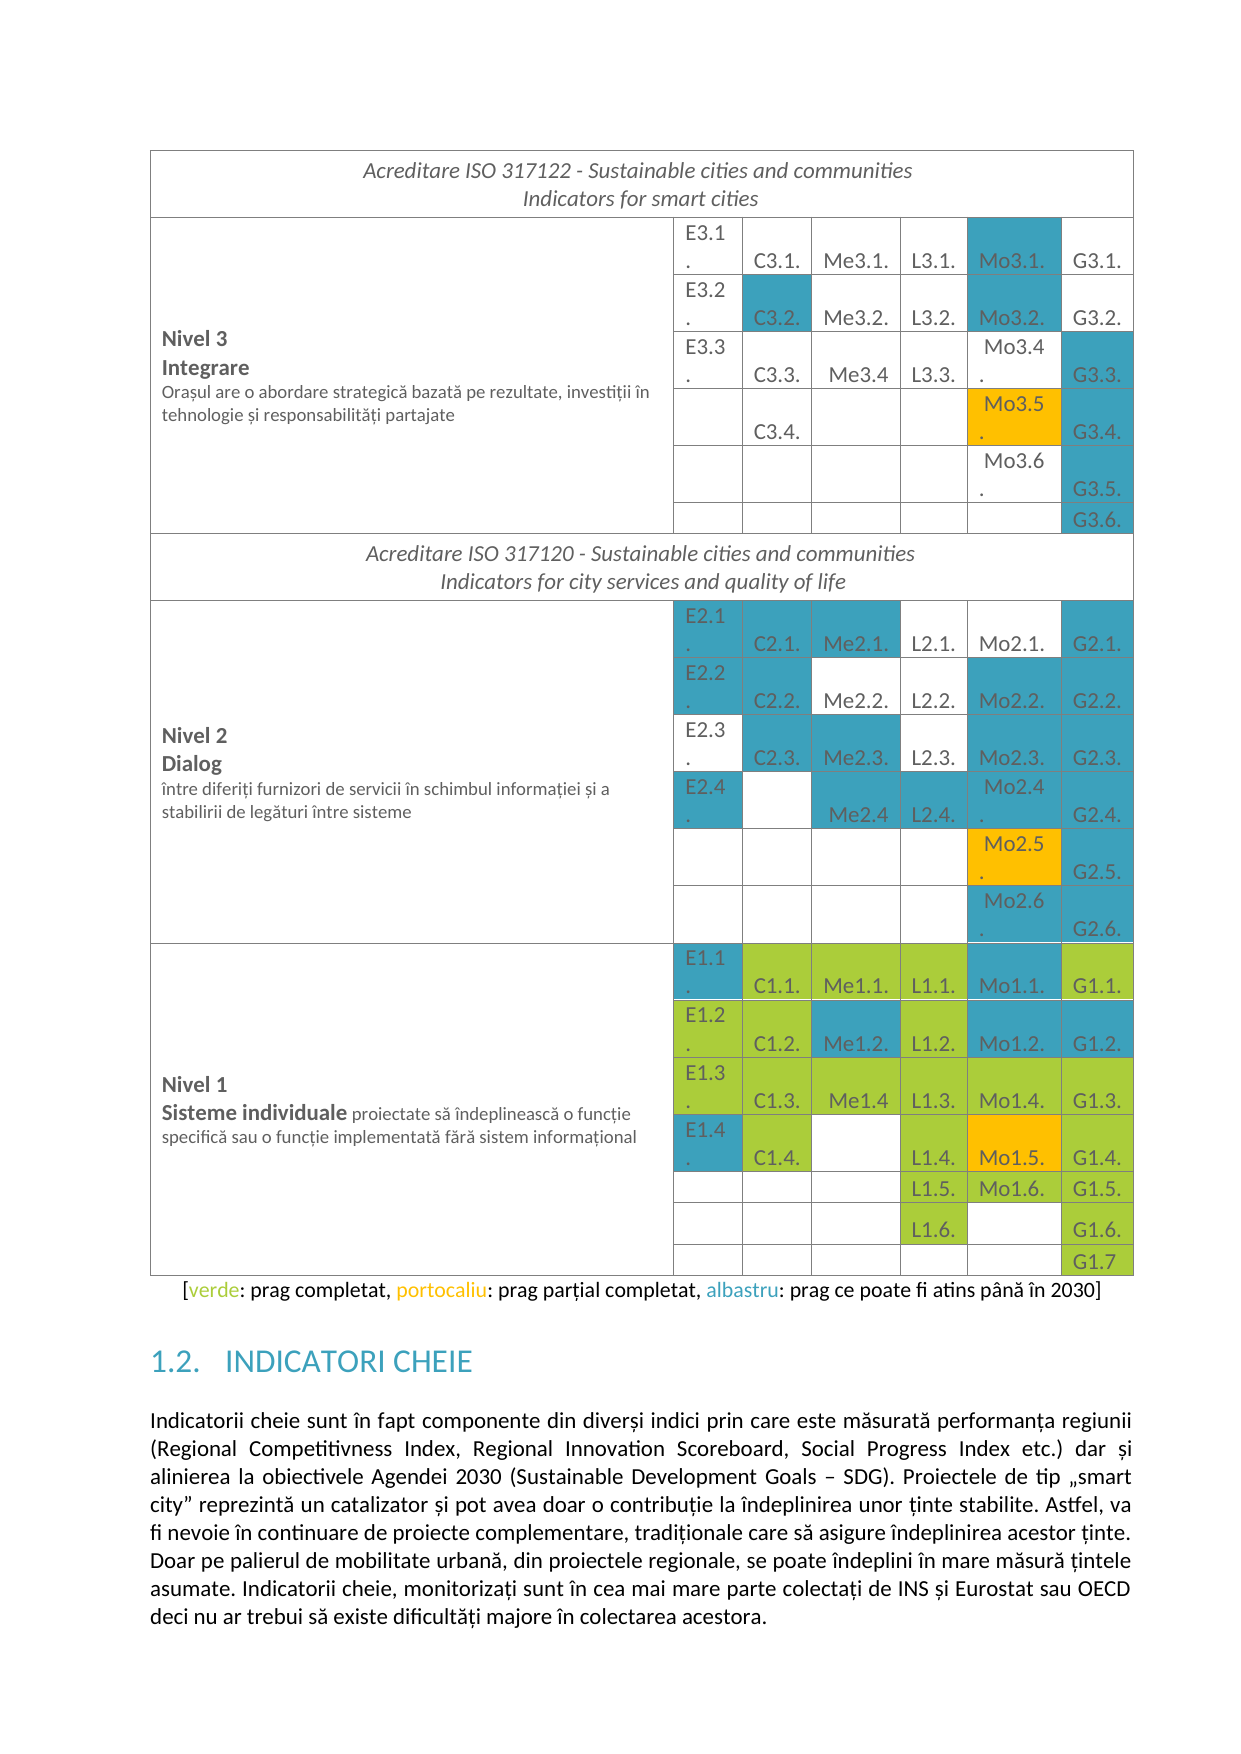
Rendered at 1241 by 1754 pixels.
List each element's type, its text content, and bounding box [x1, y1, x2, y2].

subtitle Indicatori cheie [150, 1340, 1134, 1381]
table_cell G1.5. [1062, 1172, 1133, 1202]
table_cell Mo2.1. [968, 601, 1061, 657]
table_cell Nivel 1 Sisteme individuale proiectate să îndeplinească o funcție specifică sau o funcție implementată fără sistem informațional [151, 944, 673, 1275]
table_cell L1.6. [901, 1203, 967, 1244]
table_cell [674, 829, 742, 885]
table_cell [901, 1245, 967, 1275]
table_cell [901, 446, 967, 502]
table_cell G2.2. [1062, 658, 1133, 714]
table_cell C1.1. [743, 944, 811, 999]
table_cell E3.3. [674, 332, 742, 388]
table_cell G3.6. [1062, 503, 1133, 533]
table_cell [674, 1203, 742, 1244]
table_cell Mo3.6. [968, 446, 1061, 502]
table_cell Mo1.6. [968, 1172, 1061, 1202]
table_cell Mo2.4. [968, 772, 1061, 828]
table_cell Me2.2. [812, 658, 900, 714]
table_cell Me1.2. [812, 1001, 900, 1057]
table_cell G1.6. [1062, 1203, 1133, 1244]
table_cell [812, 829, 900, 885]
table_cell [812, 1203, 900, 1244]
table_cell [674, 1172, 742, 1202]
table_cell Me1.1. [812, 944, 900, 999]
table_cell E1.4. [674, 1115, 742, 1171]
table_cell [743, 1172, 811, 1202]
table_cell [674, 503, 742, 533]
table_cell [812, 446, 900, 502]
table_cell Mo2.3. [968, 715, 1061, 771]
table_cell [743, 1203, 811, 1244]
table_cell [743, 503, 811, 533]
table_cell Acreditare ISO 317120 - Sustainable cities and communities Indicators for city services and quality of life [151, 534, 1133, 600]
table_cell [968, 1245, 1061, 1275]
table_cell G3.1. [1062, 218, 1133, 274]
table_cell [812, 886, 900, 942]
table_cell C2.2. [743, 658, 811, 714]
table_cell Mo1.1. [968, 944, 1061, 999]
table_cell [674, 1245, 742, 1275]
table_cell Acreditare ISO 317122 - Sustainable cities and communities Indicators for smart cities [151, 151, 1133, 217]
table_cell Me3.1. [812, 218, 900, 274]
table_cell Mo2.6. [968, 886, 1061, 942]
table_cell G2.6. [1062, 886, 1133, 942]
table_cell Me2.3. [812, 715, 900, 771]
table_cell C1.2. [743, 1001, 811, 1057]
table_cell [674, 389, 742, 445]
table_cell E3.1. [674, 218, 742, 274]
table_cell Mo1.4. [968, 1058, 1061, 1114]
table_cell L2.1. [901, 601, 967, 657]
table_cell G3.2. [1062, 275, 1133, 331]
table_cell Me2.1. [812, 601, 900, 657]
table_cell G1.3. [1062, 1058, 1133, 1114]
table_cell G2.3. [1062, 715, 1133, 771]
text Indicatorii cheie sunt în fapt componente din diverși indici prin care este măsurată performanța regiunii (Regional Competitivness Index, Regional Innovation Scoreboard, Social Progress Index etc.) dar și alinierea la obiectivele Agendei 2030 (Sustainable Development Goals – SDG). Proiectele de tip „smart city” reprezintă un catalizator și pot avea doar o contribuție la îndeplinirea unor ținte stabilite. Astfel, va fi nevoie în continuare de proiecte complementare, tradiționale care să asigure îndeplinirea acestor ținte. Doar pe palierul de mobilitate urbană, din proiectele regionale, se poate îndeplini în mare măsură țintele asumate. Indicatorii cheie, monitorizați sunt în cea mai mare parte colectați de INS și Eurostat sau OECD deci nu ar trebui să existe dificultăți majore în colectarea acestora. [150, 1406, 1134, 1630]
table_cell [812, 389, 900, 445]
table_cell C2.3. [743, 715, 811, 771]
table_cell [812, 1245, 900, 1275]
table_cell C3.3. [743, 332, 811, 388]
table_cell Me3.2. [812, 275, 900, 331]
table_cell [812, 1115, 900, 1171]
table_cell E3.2. [674, 275, 742, 331]
table_cell L1.4. [901, 1115, 967, 1171]
table_cell L2.3. [901, 715, 967, 771]
table_cell L3.2. [901, 275, 967, 331]
table_cell [901, 886, 967, 942]
table_cell [968, 503, 1061, 533]
table_cell Mo3.2. [968, 275, 1061, 331]
table_cell L2.4. [901, 772, 967, 828]
table_cell L1.1. [901, 944, 967, 999]
table_cell Me1.4 [812, 1058, 900, 1114]
table_cell [901, 829, 967, 885]
table_cell [743, 1245, 811, 1275]
table_cell Nivel 2 Dialog între diferiți furnizori de servicii în schimbul informației și a stabilirii de legături între sisteme [151, 601, 673, 942]
table_cell L2.2. [901, 658, 967, 714]
table_cell C3.1. [743, 218, 811, 274]
table_cell E2.4. [674, 772, 742, 828]
table_cell G1.1. [1062, 944, 1133, 999]
table_cell E2.2. [674, 658, 742, 714]
table_cell G1.4. [1062, 1115, 1133, 1171]
table_cell Mo3.4. [968, 332, 1061, 388]
table_cell L1.5. [901, 1172, 967, 1202]
table_cell [674, 886, 742, 942]
table_cell G2.1. [1062, 601, 1133, 657]
table_cell G1.2. [1062, 1001, 1133, 1057]
table_cell E1.3. [674, 1058, 742, 1114]
table_cell G1.7 [1062, 1245, 1133, 1275]
table_cell Mo3.5. [968, 389, 1061, 445]
table_cell Nivel 3 Integrare Orașul are o abordare strategică bazată pe rezultate, investiții în tehnologie și responsabilități partajate [151, 218, 673, 533]
table_cell [812, 1172, 900, 1202]
table_cell E2.3. [674, 715, 742, 771]
table_cell [901, 503, 967, 533]
table_cell C2.1. [743, 601, 811, 657]
table_cell C3.4. [743, 389, 811, 445]
table_cell Mo1.5. [968, 1115, 1061, 1171]
table_cell Mo3.1. [968, 218, 1061, 274]
table_cell L3.1. [901, 218, 967, 274]
table_cell Mo2.5. [968, 829, 1061, 885]
table_cell L3.3. [901, 332, 967, 388]
table_cell [674, 446, 742, 502]
table_cell Mo2.2. [968, 658, 1061, 714]
table_cell E1.2. [674, 1001, 742, 1057]
table_cell Mo1.2. [968, 1001, 1061, 1057]
table_cell L1.3. [901, 1058, 967, 1114]
table_cell [743, 772, 811, 828]
table_cell C3.2. [743, 275, 811, 331]
table_cell L1.2. [901, 1001, 967, 1057]
table_cell [743, 886, 811, 942]
table_cell [968, 1203, 1061, 1244]
table_cell [743, 829, 811, 885]
table_cell [901, 389, 967, 445]
table_cell G2.4. [1062, 772, 1133, 828]
table_cell G3.4. [1062, 389, 1133, 445]
table_cell G3.5. [1062, 446, 1133, 502]
table_cell G3.3. [1062, 332, 1133, 388]
table_cell E1.1. [674, 944, 742, 999]
table_cell C1.3. [743, 1058, 811, 1114]
table_cell G2.5. [1062, 829, 1133, 885]
table_cell Me3.4 [812, 332, 900, 388]
table_cell Me2.4 [812, 772, 900, 828]
table_cell E2.1. [674, 601, 742, 657]
table_cell [743, 446, 811, 502]
table_cell [812, 503, 900, 533]
text [verde: prag completat, portocaliu: prag parțial completat, albastru: prag ce poate fi atins până în 2030] [150, 1276, 1134, 1303]
table_cell C1.4. [743, 1115, 811, 1171]
